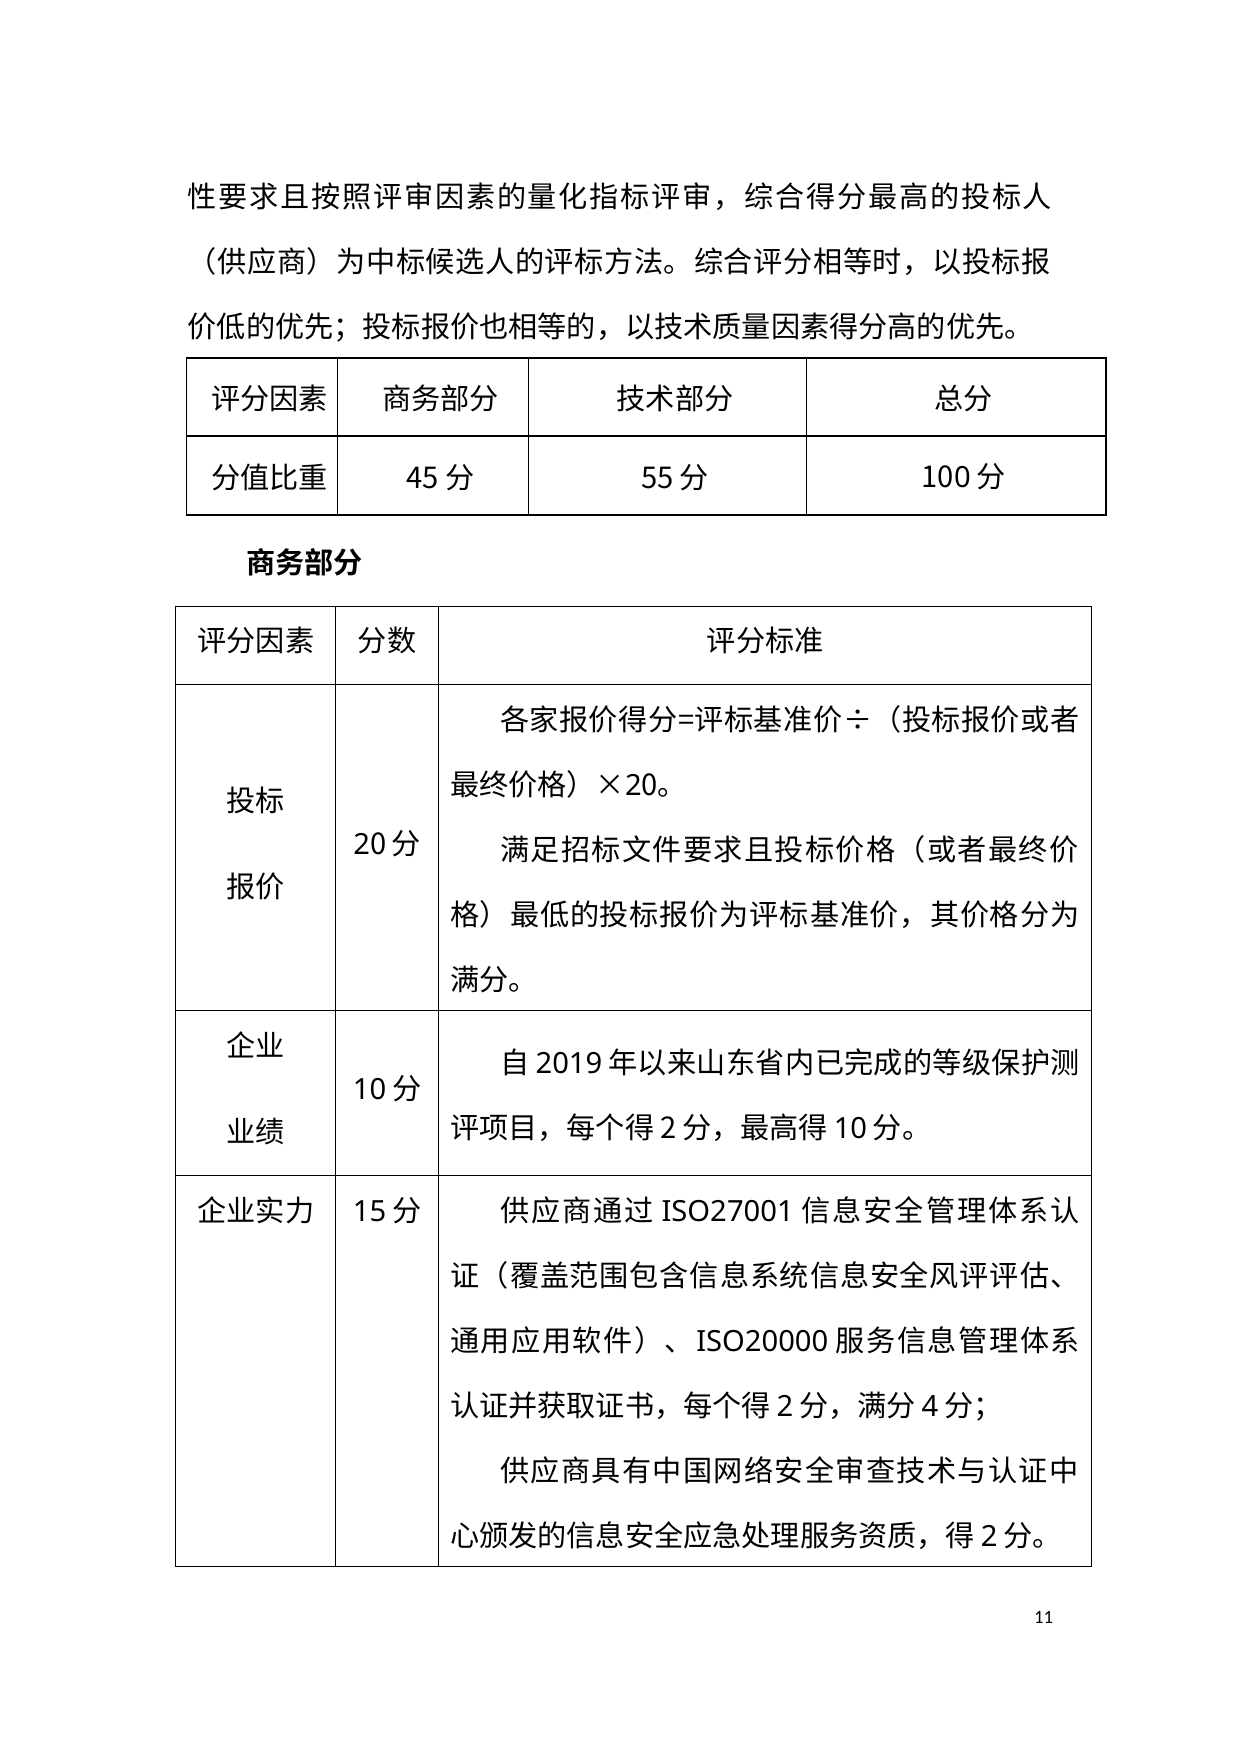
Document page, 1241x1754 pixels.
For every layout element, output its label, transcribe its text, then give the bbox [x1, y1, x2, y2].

table_header 商务部分 [338, 359, 528, 435]
table_cell 100分 [807, 437, 1105, 514]
table_cell 投标 报价 [176, 685, 335, 1010]
table_cell 各家报价得分=评标基准价÷（投标报价或者最终价格）×20。 满足招标文件要求且投标价格（或者最终价格）最低的投标报价为评标基准价，其价格分为满分。 [439, 685, 1091, 1010]
table_cell 55分 [529, 437, 806, 514]
table_cell 企业 业绩 [176, 1011, 335, 1175]
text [187, 162, 1053, 357]
table_cell 分值比重 [187, 437, 337, 514]
table_header 评分标准 [439, 607, 1091, 684]
table_cell 企业实力 [176, 1176, 335, 1566]
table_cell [439, 1176, 1091, 1566]
table_cell 45分 [338, 437, 528, 514]
table_header 技术部分 [529, 359, 806, 435]
table_cell 20分 [336, 685, 438, 1010]
table_cell 自2019年以来山东省内已完成的等级保护测评项目，每个得2分，最高得10分。 [439, 1011, 1091, 1175]
table_header 分数 [336, 607, 438, 684]
table_cell 10分 [336, 1011, 438, 1175]
table_header 评分因素 [187, 359, 337, 435]
text 商务部分 [187, 528, 1053, 593]
table_header 评分因素 [176, 607, 335, 684]
table_cell 15分 [336, 1176, 438, 1566]
table_header 总分 [807, 359, 1105, 435]
